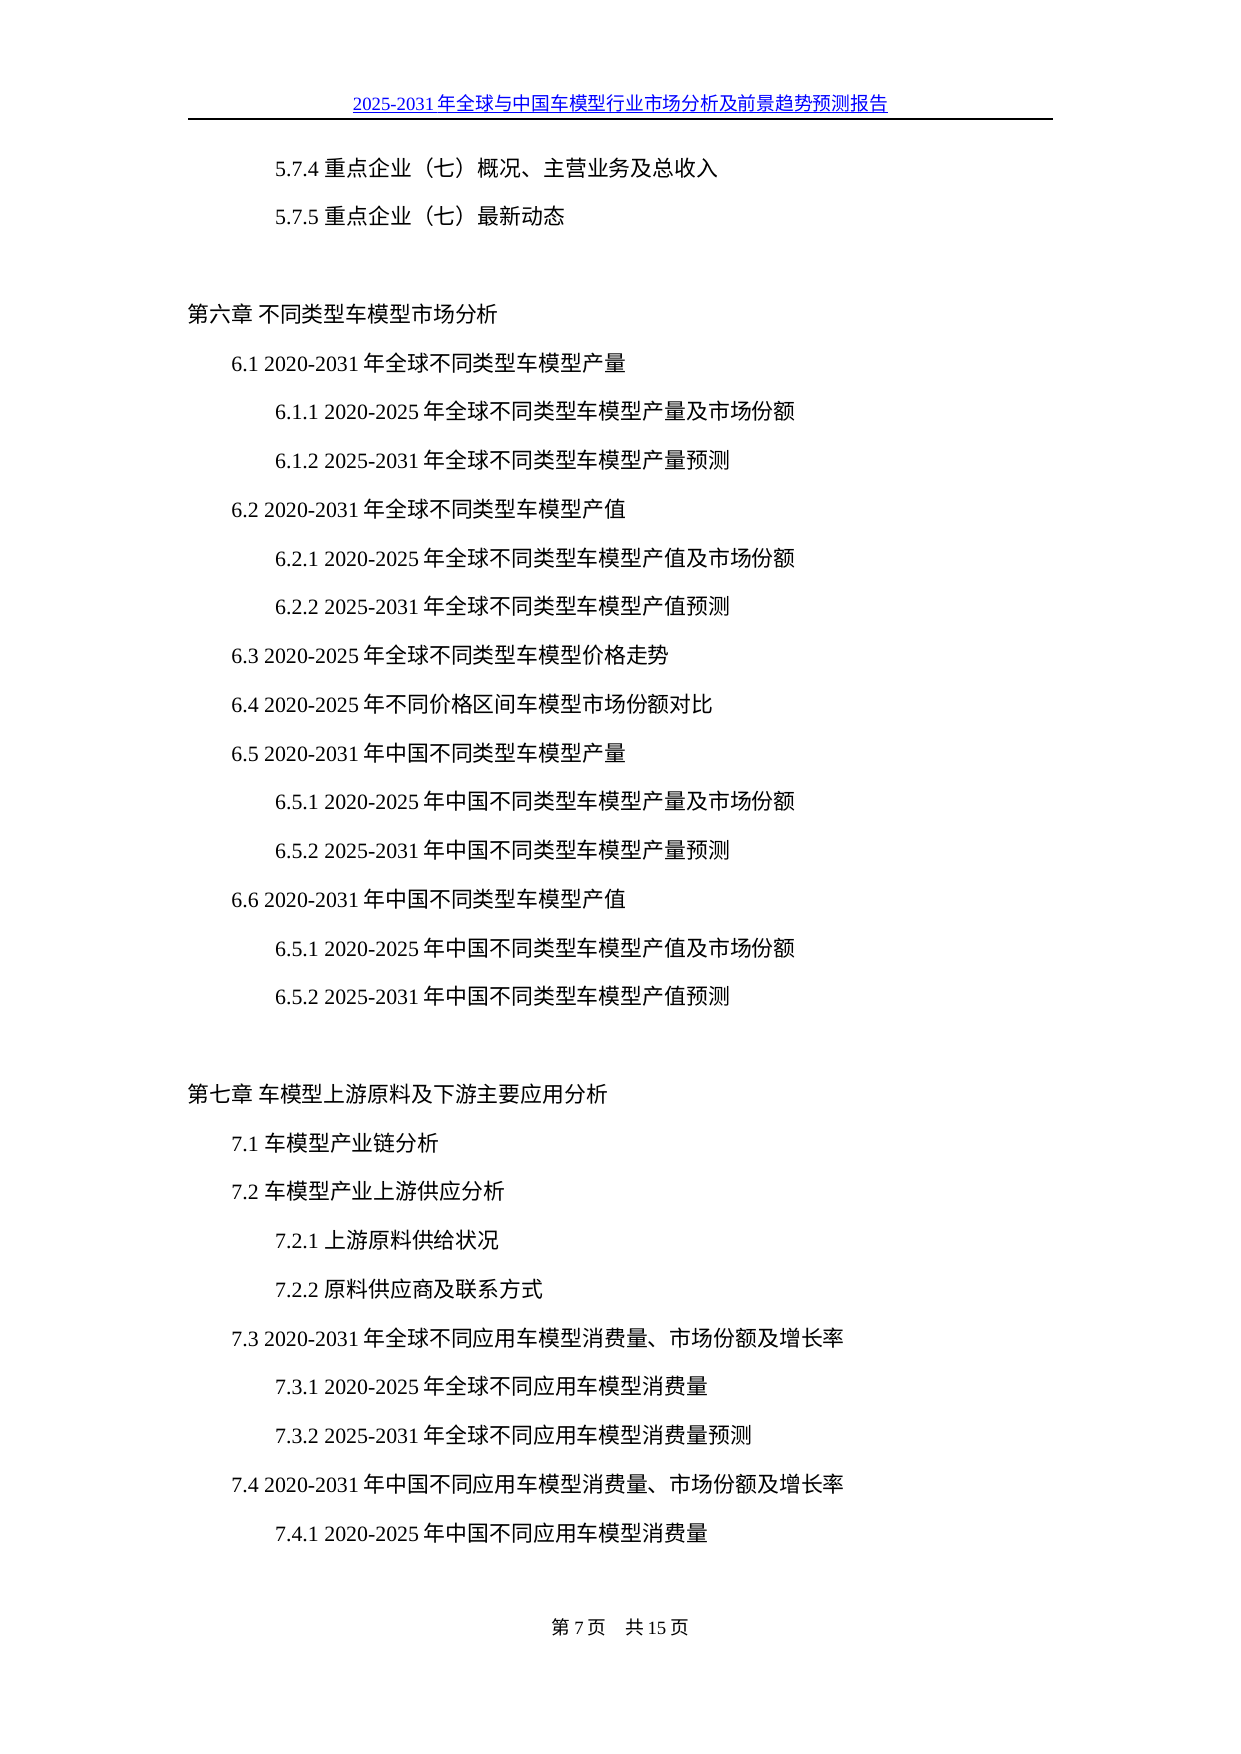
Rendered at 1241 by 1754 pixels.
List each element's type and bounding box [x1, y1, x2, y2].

text [187, 150, 1053, 1548]
